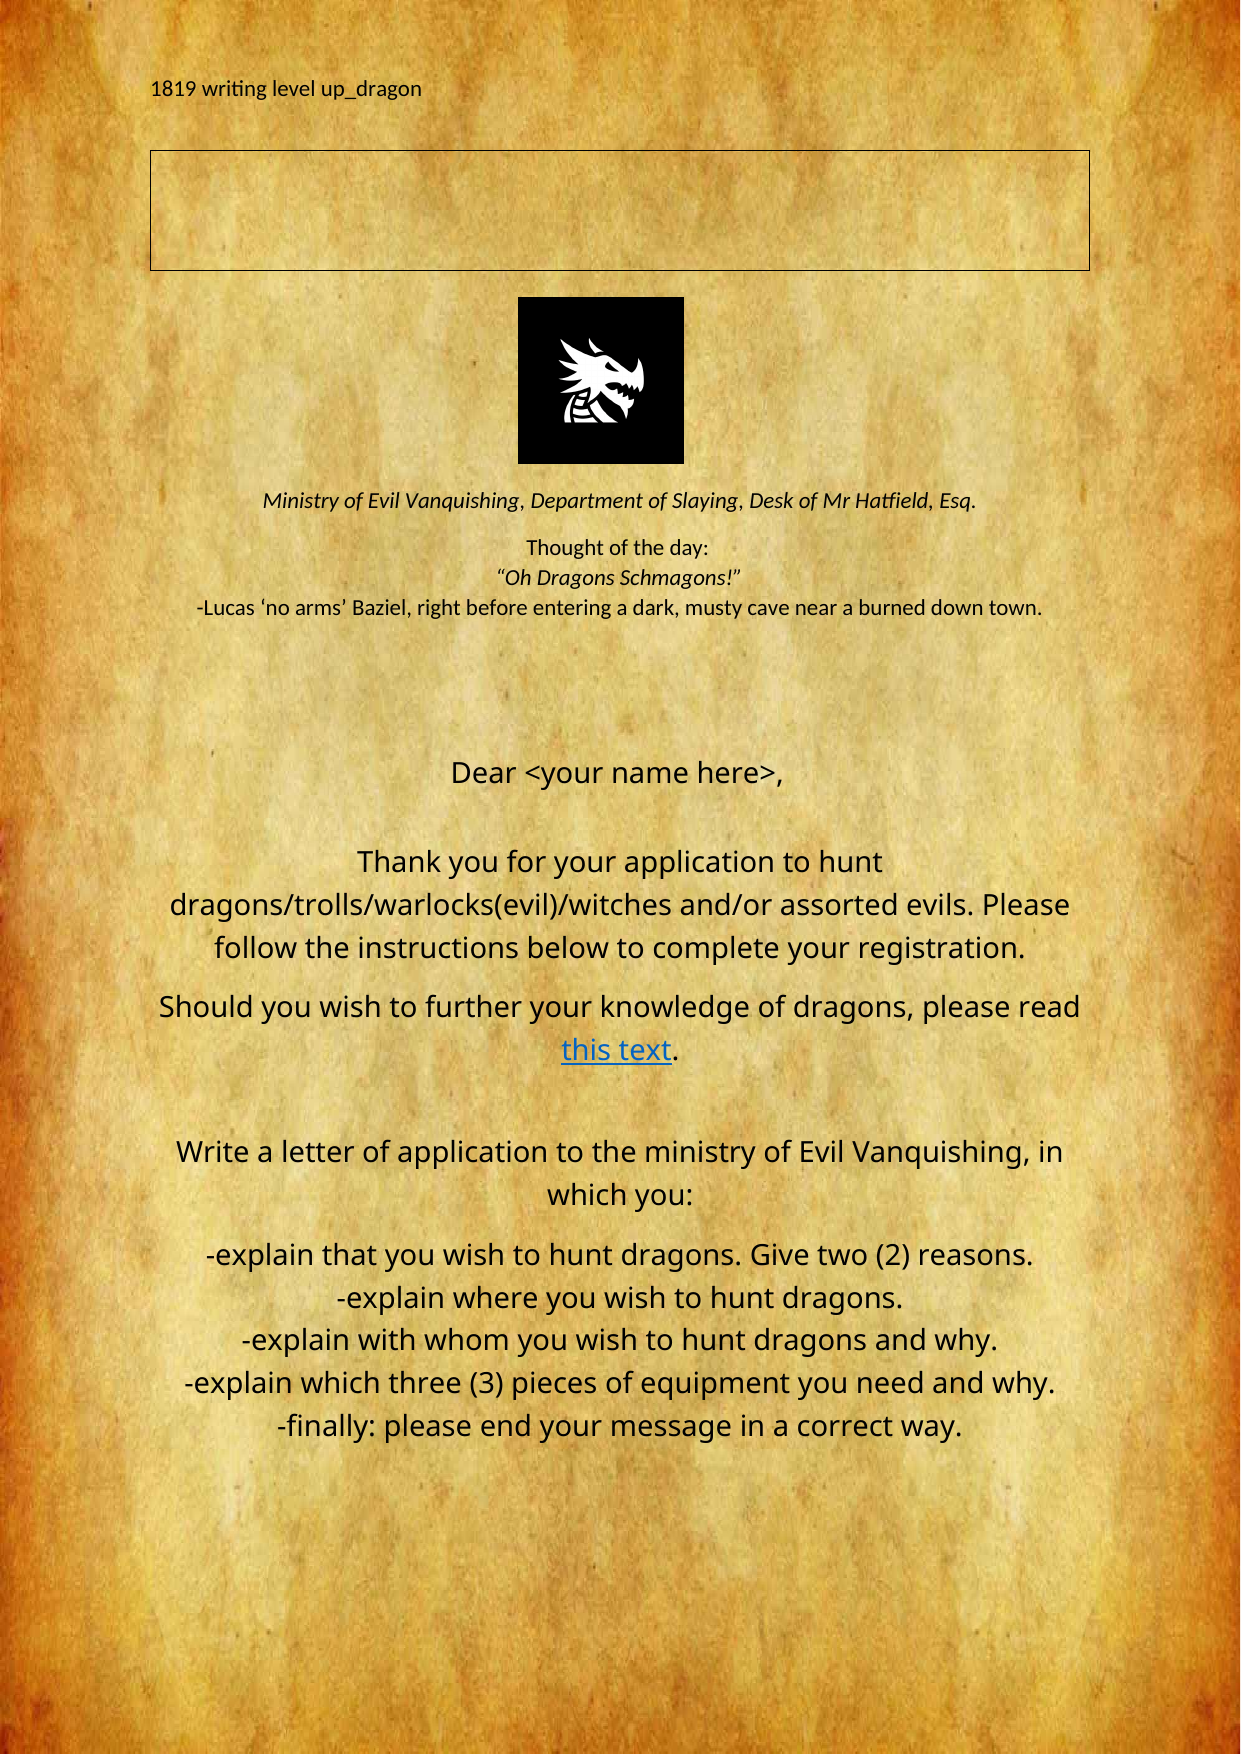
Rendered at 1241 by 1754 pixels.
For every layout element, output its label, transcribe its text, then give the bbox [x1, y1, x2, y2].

text Dear <your name here>, [150, 753, 1090, 823]
picture [0, 0, 1241, 1754]
text Thought of the day: “Oh Dragons Schmagons!” -Lucas ‘no arms’ Baziel, right before entering a dark, musty cave near a burned down town. [150, 533, 1090, 621]
text Write a letter of application to the ministry of Evil Vanquishing, in which you: [150, 1089, 1090, 1214]
text Thank you for your application to hunt dragons/trolls/warlocks(evil)/witches and/or assorted evils. Please follow the instructions below to complete your registration. [150, 842, 1090, 967]
text -explain that you wish to hunt dragons. Give two (2) reasons. -explain where you wish to hunt dragons. -explain with whom you wish to hunt dragons and why. -explain which three (3) pieces of equipment you need and why. -finally: please end your message in a correct way. [150, 1234, 1090, 1445]
table_cell [151, 151, 1089, 270]
text Should you wish to further your knowledge of dragons, please read this text. [150, 987, 1090, 1069]
text Ministry of Evil Vanquishing, Department of Slaying, Desk of Mr Hatfield, Esq. [150, 456, 1090, 514]
